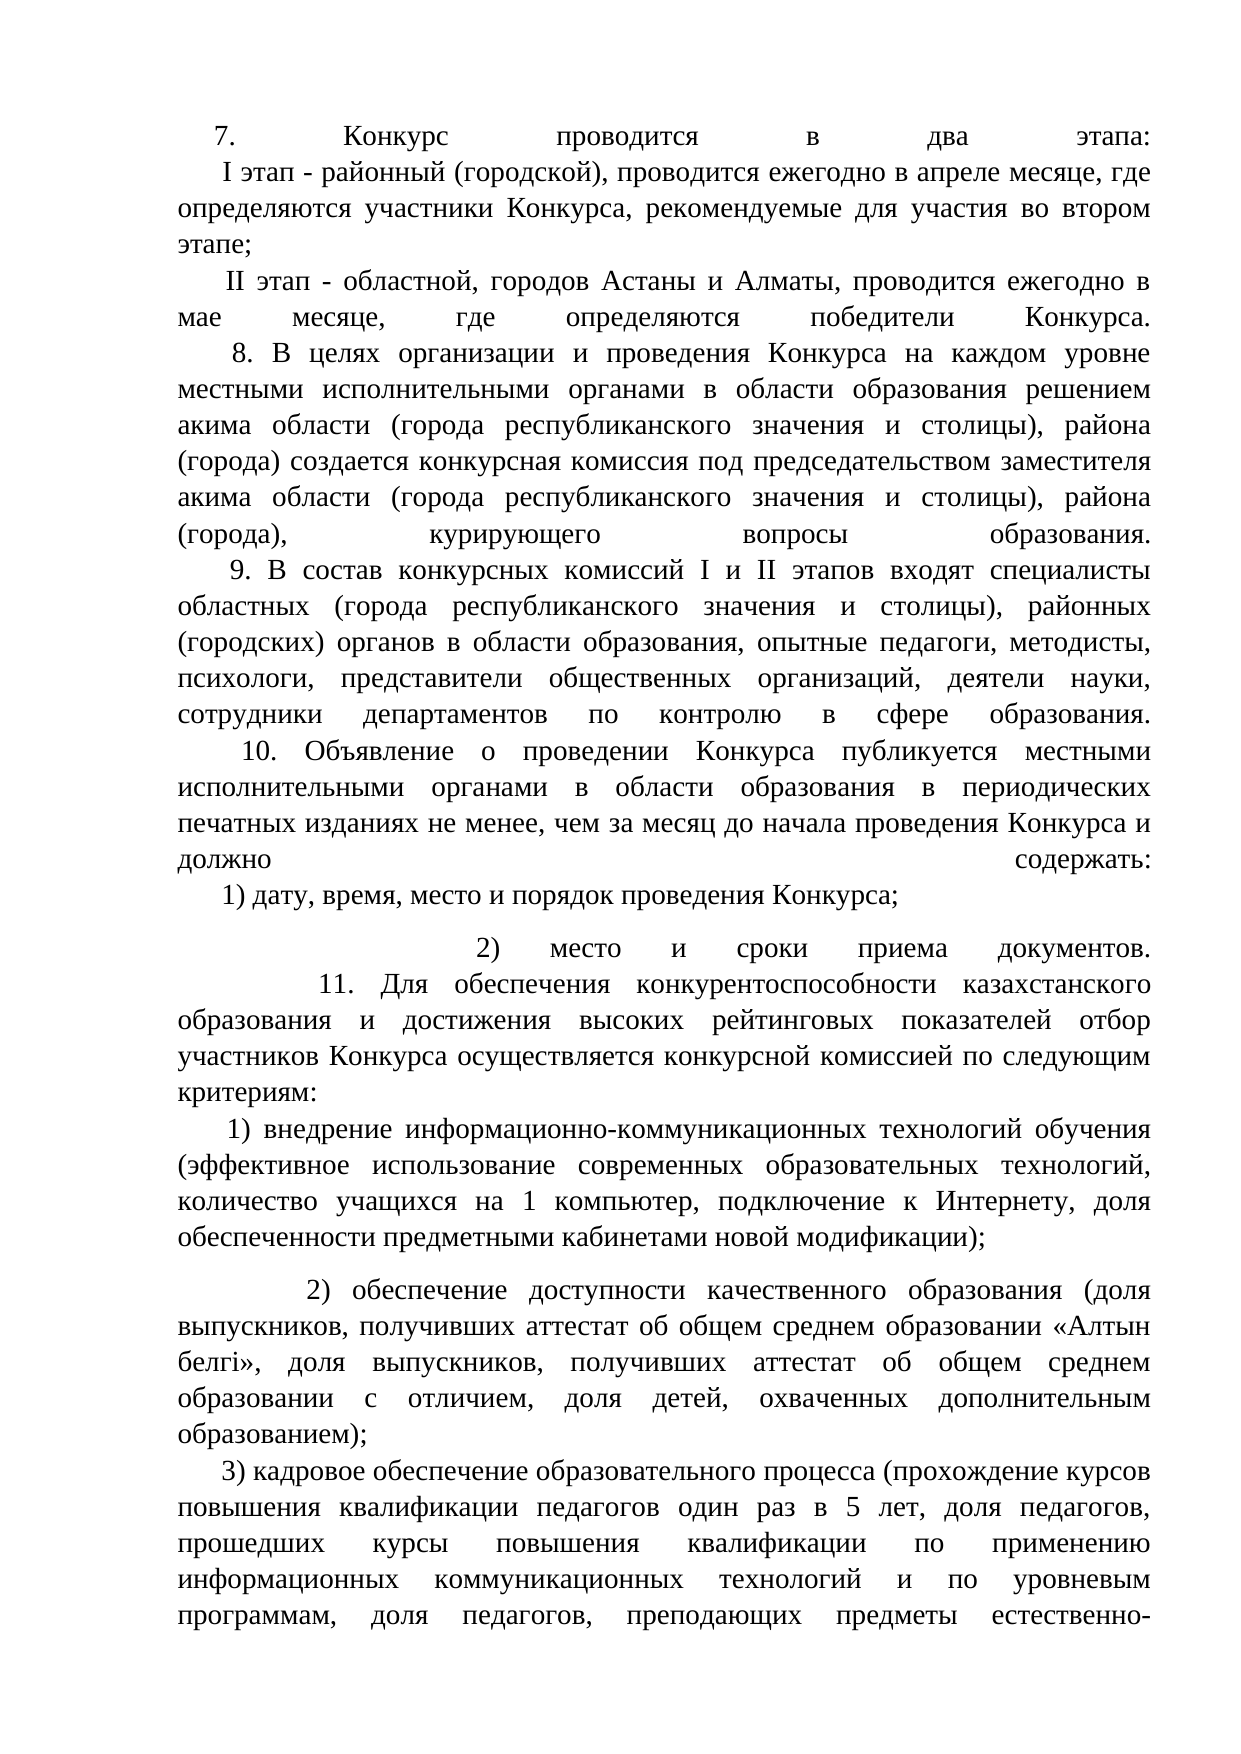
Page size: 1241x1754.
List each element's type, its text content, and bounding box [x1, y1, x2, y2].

text 2) место и сроки приема документов. 11. Для обеспечения конкурентоспособности казахстанского образования и достижения высоких рейтинговых показателей отбор участников Конкурса осуществляется конкурсной комиссией по следующим критериям: 1) внедрение информационно-коммуникационных технологий обучения (эффективное использование современных образовательных технологий, количество учащихся на 1 компьютер, подключение к Интернету, доля обеспеченности предметными кабинетами новой модификации); [177, 930, 1152, 1253]
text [177, 1272, 1152, 1631]
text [177, 118, 1152, 911]
